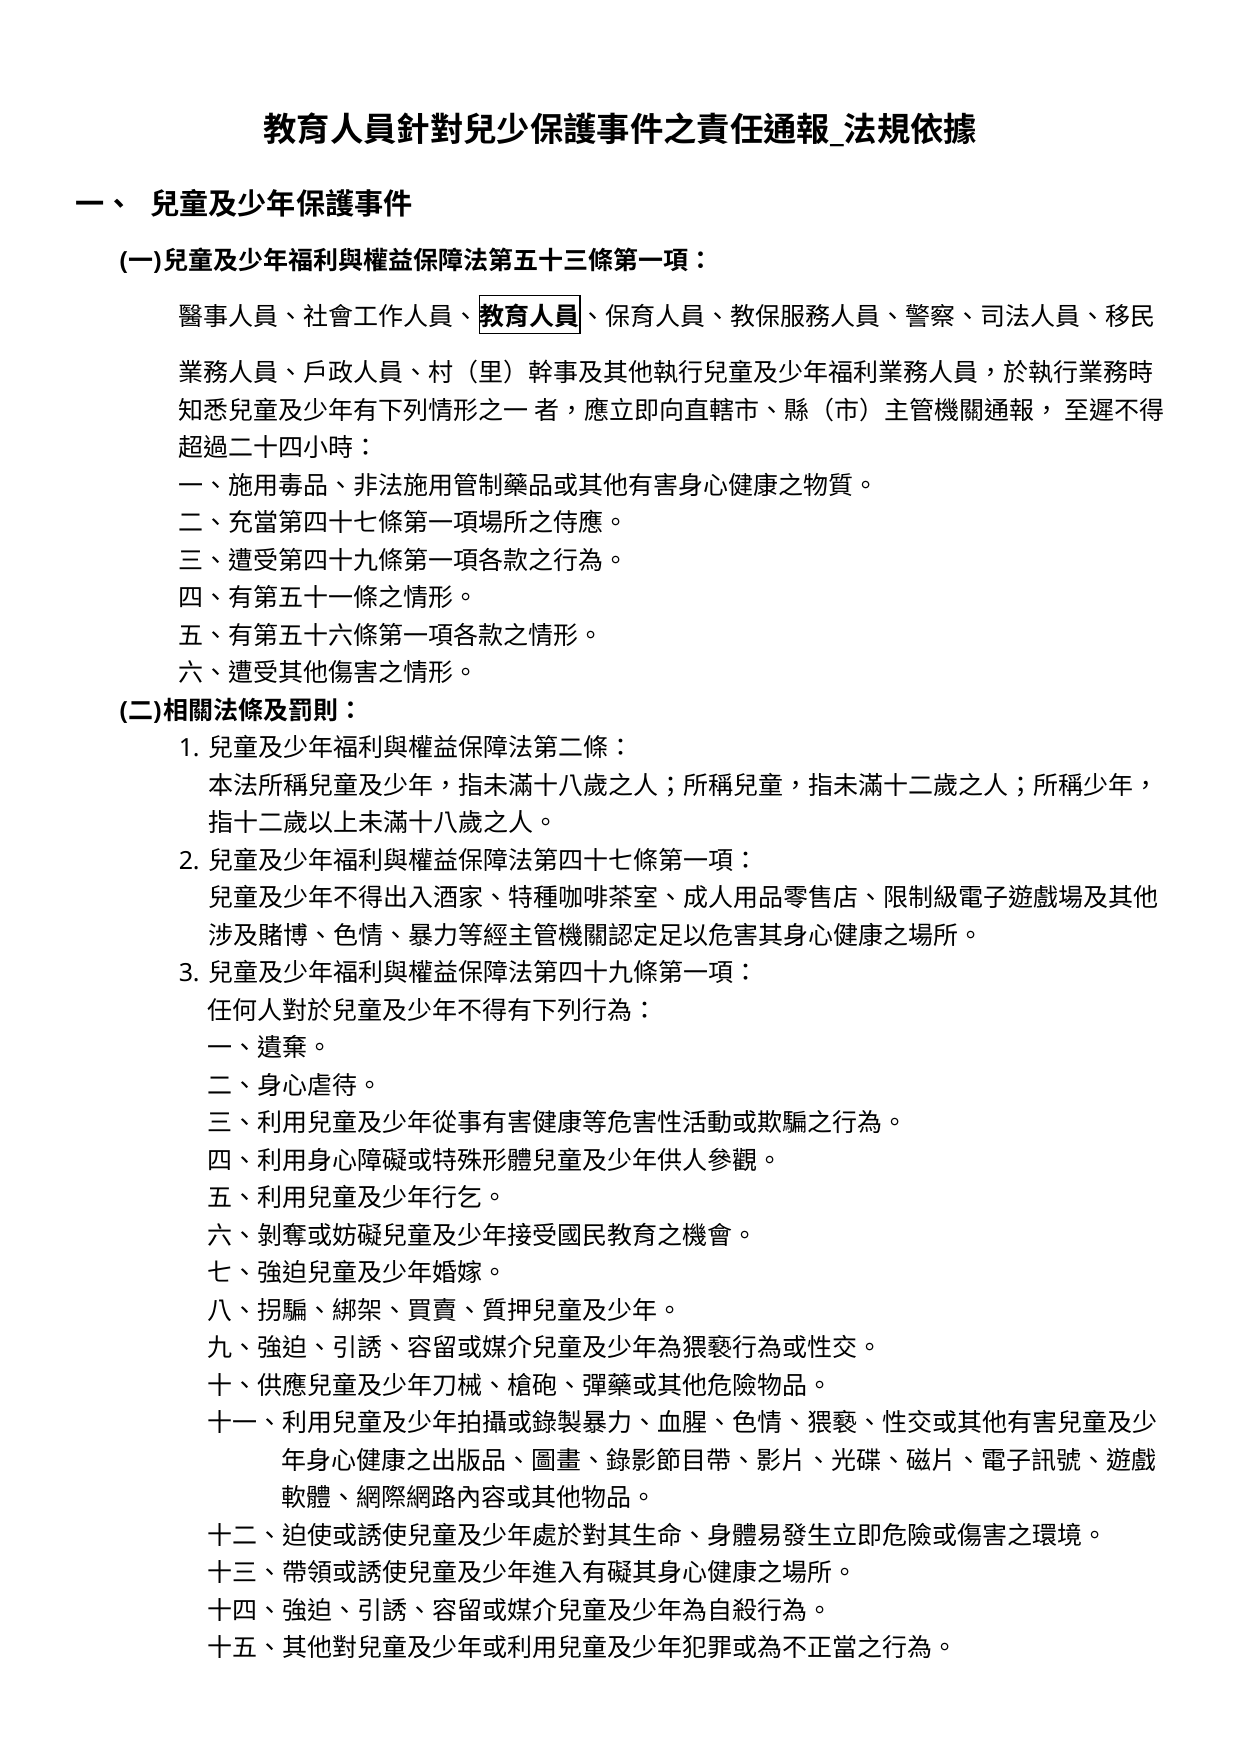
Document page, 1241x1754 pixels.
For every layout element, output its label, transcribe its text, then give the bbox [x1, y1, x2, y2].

list 六、剝奪或妨礙兒童及少年接受國民教育之機會。 [208, 1214, 1165, 1252]
list 十一、利用兒童及少年拍攝或錄製暴力、血腥、色情、猥褻、性交或其他有害兒童及少年身心健康之出版品、圖畫、錄影節目帶、影片、光碟、磁片、電子訊號、遊戲軟體、網際網路內容或其他物品。 [208, 1402, 1165, 1514]
list 九、強迫、引誘、容留或媒介兒童及少年為猥褻行為或性交。 [208, 1327, 1165, 1364]
list 兒童及少年福利與權益保障法第五十三條第一項： [119, 239, 1165, 277]
list 五、有第五十六條第一項各款之情形。 [178, 614, 1165, 652]
list 兒童及少年保護事件 [75, 164, 1165, 239]
list 一、遺棄。 [208, 1027, 1165, 1064]
list 兒童及少年不得出入酒家、特種咖啡茶室、成人用品零售店、限制級電子遊戲場及其他涉及賭博、色情、暴力等經主管機關認定足以危害其身心健康之場所。 [208, 877, 1165, 952]
list 四、有第五十一條之情形。 [178, 577, 1165, 614]
list 十四、強迫、引誘、容留或媒介兒童及少年為自殺行為。 [208, 1589, 1165, 1627]
list 十五、其他對兒童及少年或利用兒童及少年犯罪或為不正當之行為。 [208, 1627, 1165, 1664]
list 三、利用兒童及少年從事有害健康等危害性活動或欺騙之行為。 [208, 1102, 1165, 1139]
list 八、拐騙、綁架、買賣、質押兒童及少年。 [208, 1289, 1165, 1327]
list 七、強迫兒童及少年婚嫁。 [208, 1252, 1165, 1289]
list 十三、帶領或誘使兒童及少年進入有礙其身心健康之場所。 [208, 1552, 1165, 1589]
list 二、身心虐待。 [208, 1064, 1165, 1102]
list 四、利用身心障礙或特殊形體兒童及少年供人參觀。 [208, 1139, 1165, 1177]
list 兒童及少年福利與權益保障法第二條： [178, 727, 1165, 764]
list 本法所稱兒童及少年，指未滿十八歲之人；所稱兒童，指未滿十二歲之人；所稱少年，指十二歲以上未滿十八歲之人。 [208, 764, 1165, 839]
list 醫事人員、社會工作人員、教育人員、保育人員、教保服務人員、警察、司法人員、移民業務人員、戶政人員、村（里）幹事及其他執行兒童及少年福利業務人員，於執行業務時知悉兒童及少年有下列情形之一 者，應立即向直轄市、縣（市）主管機關通報， 至遲不得超過二十四小時： [178, 277, 1165, 464]
list 二、充當第四十七條第一項場所之侍應。 [178, 502, 1165, 539]
text 教育人員針對兒少保護事件之責任通報_法規依據 [75, 89, 1165, 164]
list 五、利用兒童及少年行乞。 [208, 1177, 1165, 1214]
list 十二、迫使或誘使兒童及少年處於對其生命、身體易發生立即危險或傷害之環境。 [208, 1514, 1165, 1552]
list 六、遭受其他傷害之情形。 [178, 652, 1165, 689]
list 十、供應兒童及少年刀械、槍砲、彈藥或其他危險物品。 [208, 1364, 1165, 1402]
list 兒童及少年福利與權益保障法第四十九條第一項： [178, 952, 1165, 989]
list 兒童及少年福利與權益保障法第四十七條第一項： [178, 839, 1165, 877]
list 相關法條及罰則： [119, 689, 1165, 727]
list 任何人對於兒童及少年不得有下列行為： [208, 989, 1165, 1027]
list 三、遭受第四十九條第一項各款之行為。 [178, 539, 1165, 577]
list 一、施用毒品、非法施用管制藥品或其他有害身心健康之物質。 [178, 464, 1165, 502]
